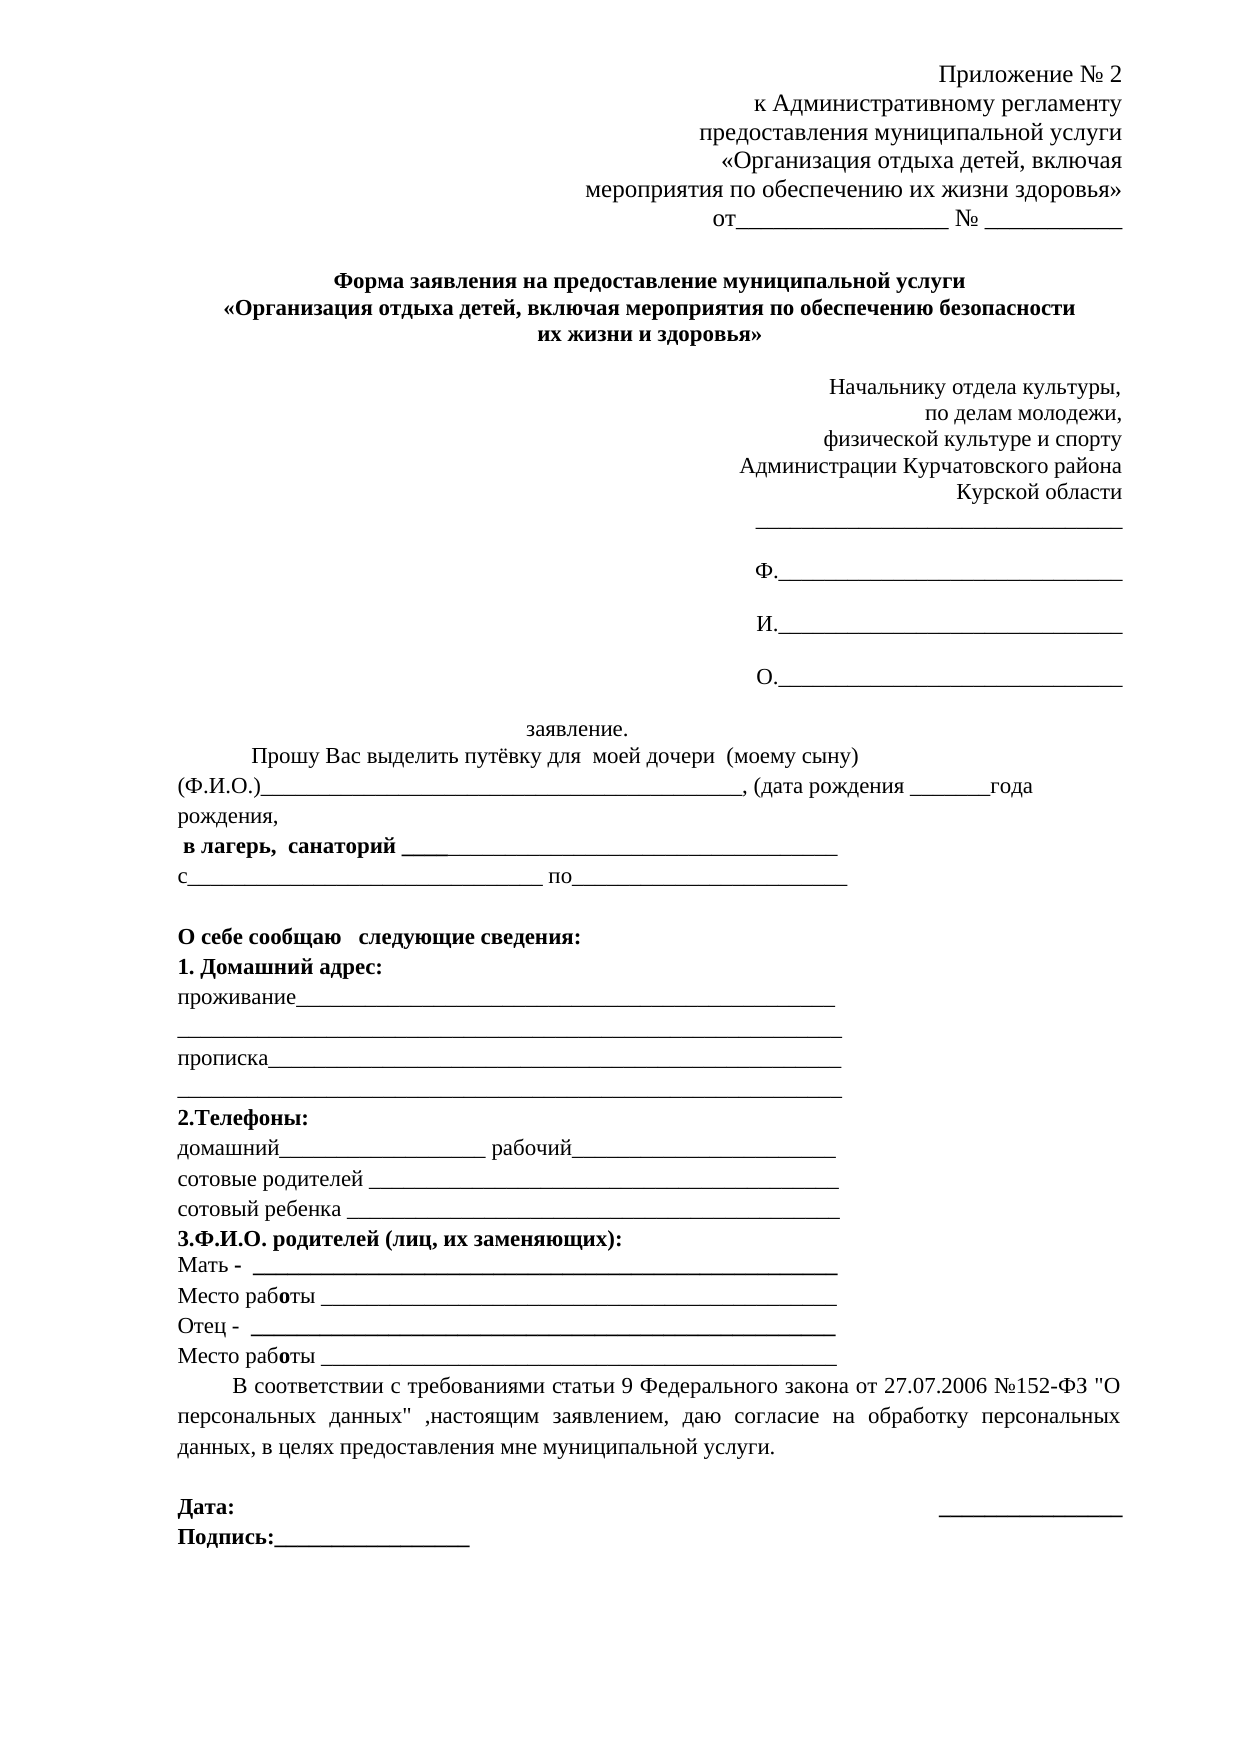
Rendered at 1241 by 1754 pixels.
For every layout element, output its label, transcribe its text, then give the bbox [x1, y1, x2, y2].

text Место работы _____________________________________________ [177, 1282, 1122, 1308]
text сотовые родителей _________________________________________ [177, 1165, 1122, 1191]
text к Административному регламенту [177, 88, 1122, 117]
text физической культуре и спорту [177, 426, 1122, 452]
text Прошу Вас выделить путёвку для моей дочери (моему сыну) (Ф.И.О.)__________________________________________, (дата рождения _______года рождения, [177, 742, 1122, 828]
text в лагерь, санаторий ______________________________________ [177, 832, 1122, 859]
text домашний__________________ рабочий_______________________ [177, 1134, 1122, 1161]
text Администрации Курчатовского района [177, 452, 1122, 478]
text __________________________________________________________ [177, 1014, 1122, 1040]
text Отец - ___________________________________________________ [177, 1312, 1122, 1338]
text ________________________________ [177, 504, 1122, 531]
text __________________________________________________________ [177, 1074, 1122, 1100]
text Место работы _____________________________________________ [177, 1342, 1122, 1368]
text Форма заявления на предоставление муниципальной услуги [177, 267, 1122, 294]
text 3.Ф.И.О. родителей (лиц, их заменяющих): [177, 1225, 1122, 1251]
text предоставления муниципальной услуги [177, 117, 1122, 145]
text сотовый ребенка ___________________________________________ [177, 1195, 1122, 1221]
text по делам молодежи, [177, 399, 1122, 426]
text В соответствии с требованиями статьи 9 Федерального закона от 27.07.2006 №152-ФЗ "О персональных данных" ,настоящим заявлением, даю согласие на обработку персональных данных, в целях предоставления мне муниципальной услуги. [177, 1372, 1122, 1459]
text заявление. [177, 715, 1122, 742]
text И.______________________________ [177, 610, 1122, 636]
text 2.Телефоны: [177, 1104, 1122, 1131]
text мероприятия по обеспечению их жизни здоровья» [177, 174, 1122, 203]
text «Организация отдыха детей, включая [177, 145, 1122, 174]
text О.______________________________ [177, 663, 1122, 689]
text О себе сообщаю следующие сведения: [177, 923, 1122, 949]
text от_________________ № ___________ [177, 203, 1122, 232]
text 1. Домашний адрес: [177, 953, 1122, 979]
text с_______________________________ по________________________ [177, 863, 1122, 889]
text Дата: ________________ Подпись:_________________ [177, 1493, 1122, 1550]
text Мать - ___________________________________________________ [177, 1251, 1122, 1278]
text Начальнику отдела культуры, [177, 373, 1122, 399]
text прописка__________________________________________________ [177, 1044, 1122, 1070]
text Курской области [177, 478, 1122, 504]
text проживание_______________________________________________ [177, 983, 1122, 1010]
text их жизни и здоровья» [177, 320, 1122, 346]
text «Организация отдыха детей, включая мероприятия по обеспечению безопасности [177, 294, 1122, 320]
text Ф.______________________________ [177, 557, 1122, 584]
text Приложение № 2 [177, 59, 1122, 88]
